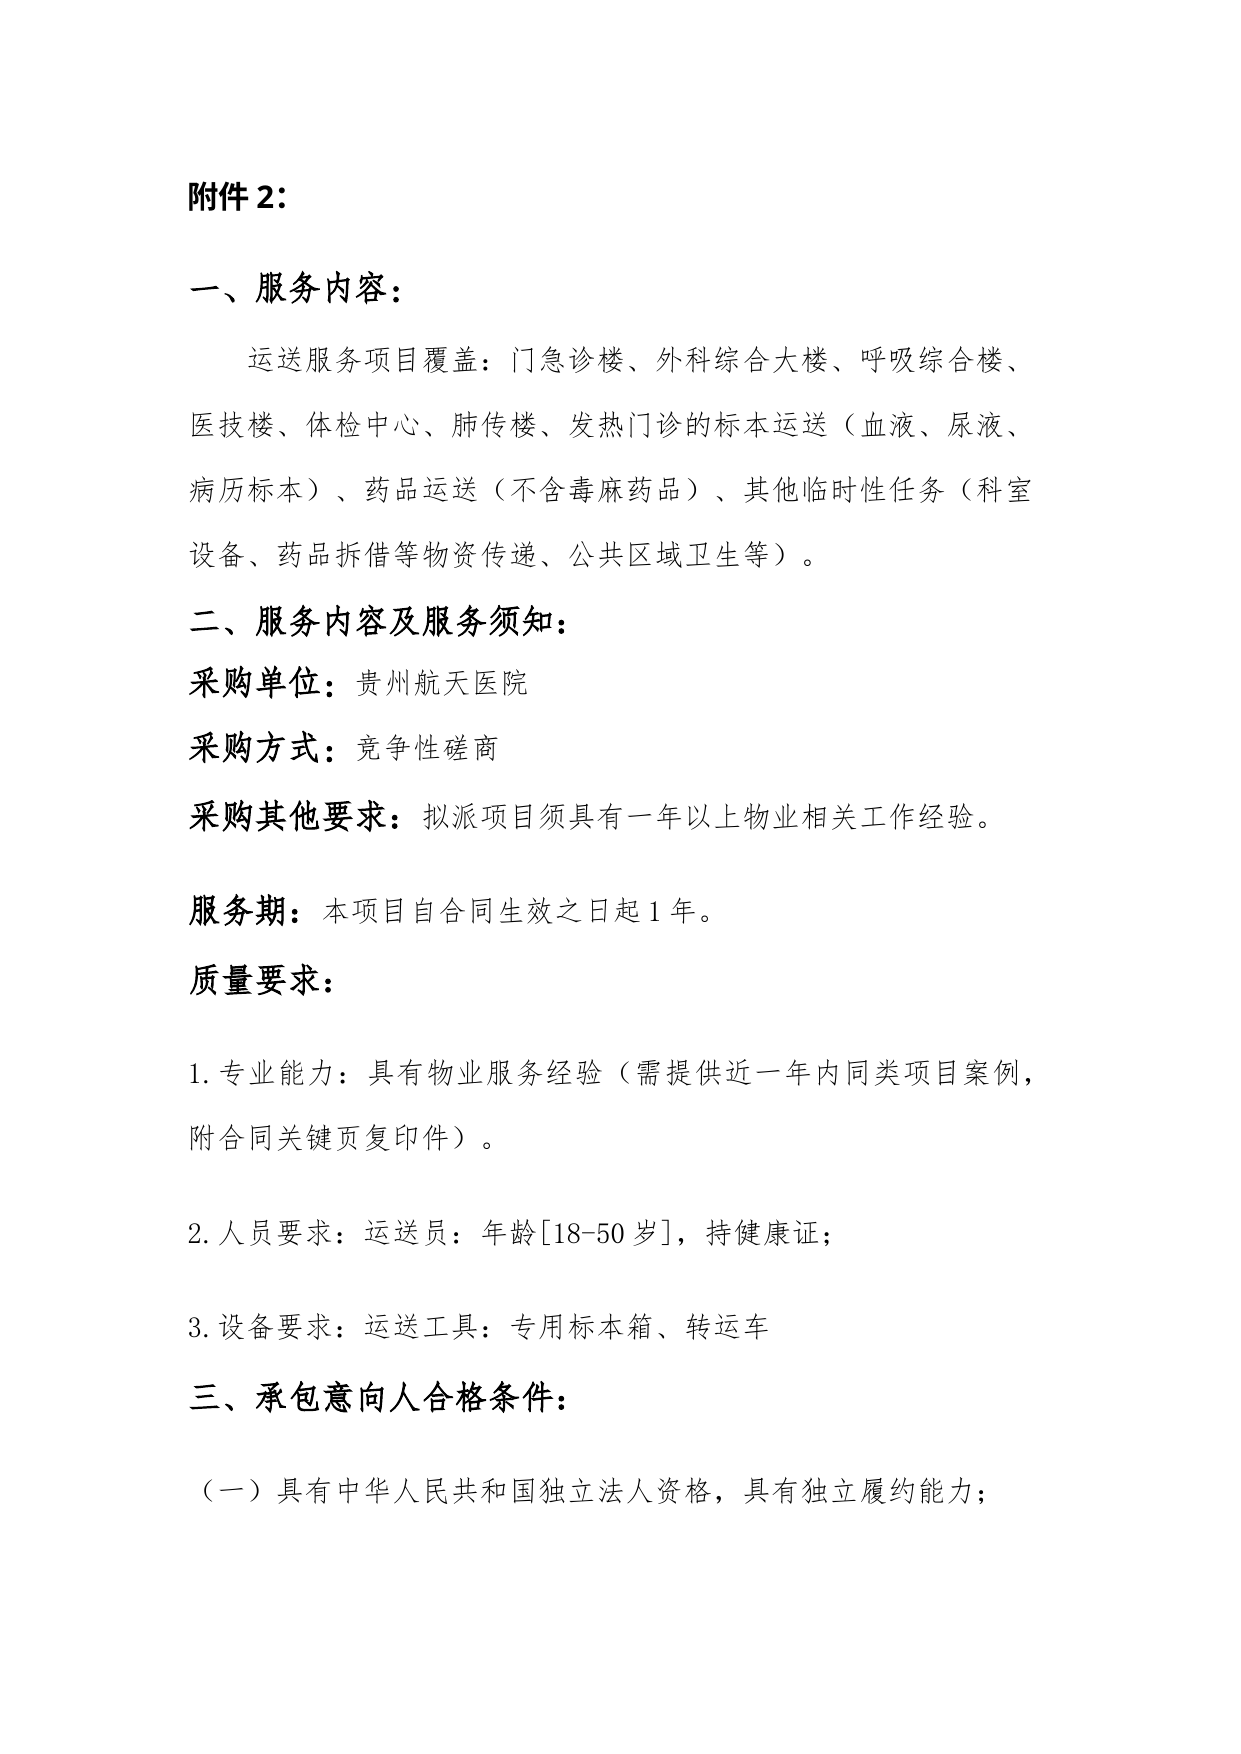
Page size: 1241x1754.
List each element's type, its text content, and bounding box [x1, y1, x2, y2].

text 二、服务内容及服务须知： [187, 586, 1090, 651]
text 运送服务项目覆盖：门急诊楼、外科综合大楼、呼吸综合楼、医技楼、体检中心、肺传楼、发热门诊的标本运送（血液、尿液、病历标本）、药品运送（不含毒麻药品）、其他临时性任务（科室设备、药品拆借等物资传递、公共区域卫生等）。 [187, 326, 1053, 586]
list 2.人员要求：运送员：年龄[18-50岁]，持健康证； [187, 1198, 1053, 1263]
text 质量要求： [187, 945, 1053, 1010]
list 1.专业能力：具有物业服务经验（需提供近一年内同类项目案例，附合同关键页复印件）。 [187, 1039, 1053, 1169]
list 一、服务内容： [187, 256, 1053, 321]
text 采购其他要求：拟派项目须具有一年以上物业相关工作经验。 [187, 781, 1090, 846]
text 采购方式：竞争性磋商 [187, 716, 1090, 781]
text 采购单位：贵州航天医院 [187, 651, 1090, 716]
list 服务期：本项目自合同生效之日起1年。 [187, 875, 1053, 940]
list 3.设备要求：运送工具：专用标本箱、转运车 [187, 1292, 1053, 1357]
list （一）具有中华人民共和国独立法人资格，具有独立履约能力； [187, 1456, 1053, 1521]
text 三、承包意向人合格条件： [187, 1362, 1090, 1427]
text 附件2： [187, 162, 1053, 227]
